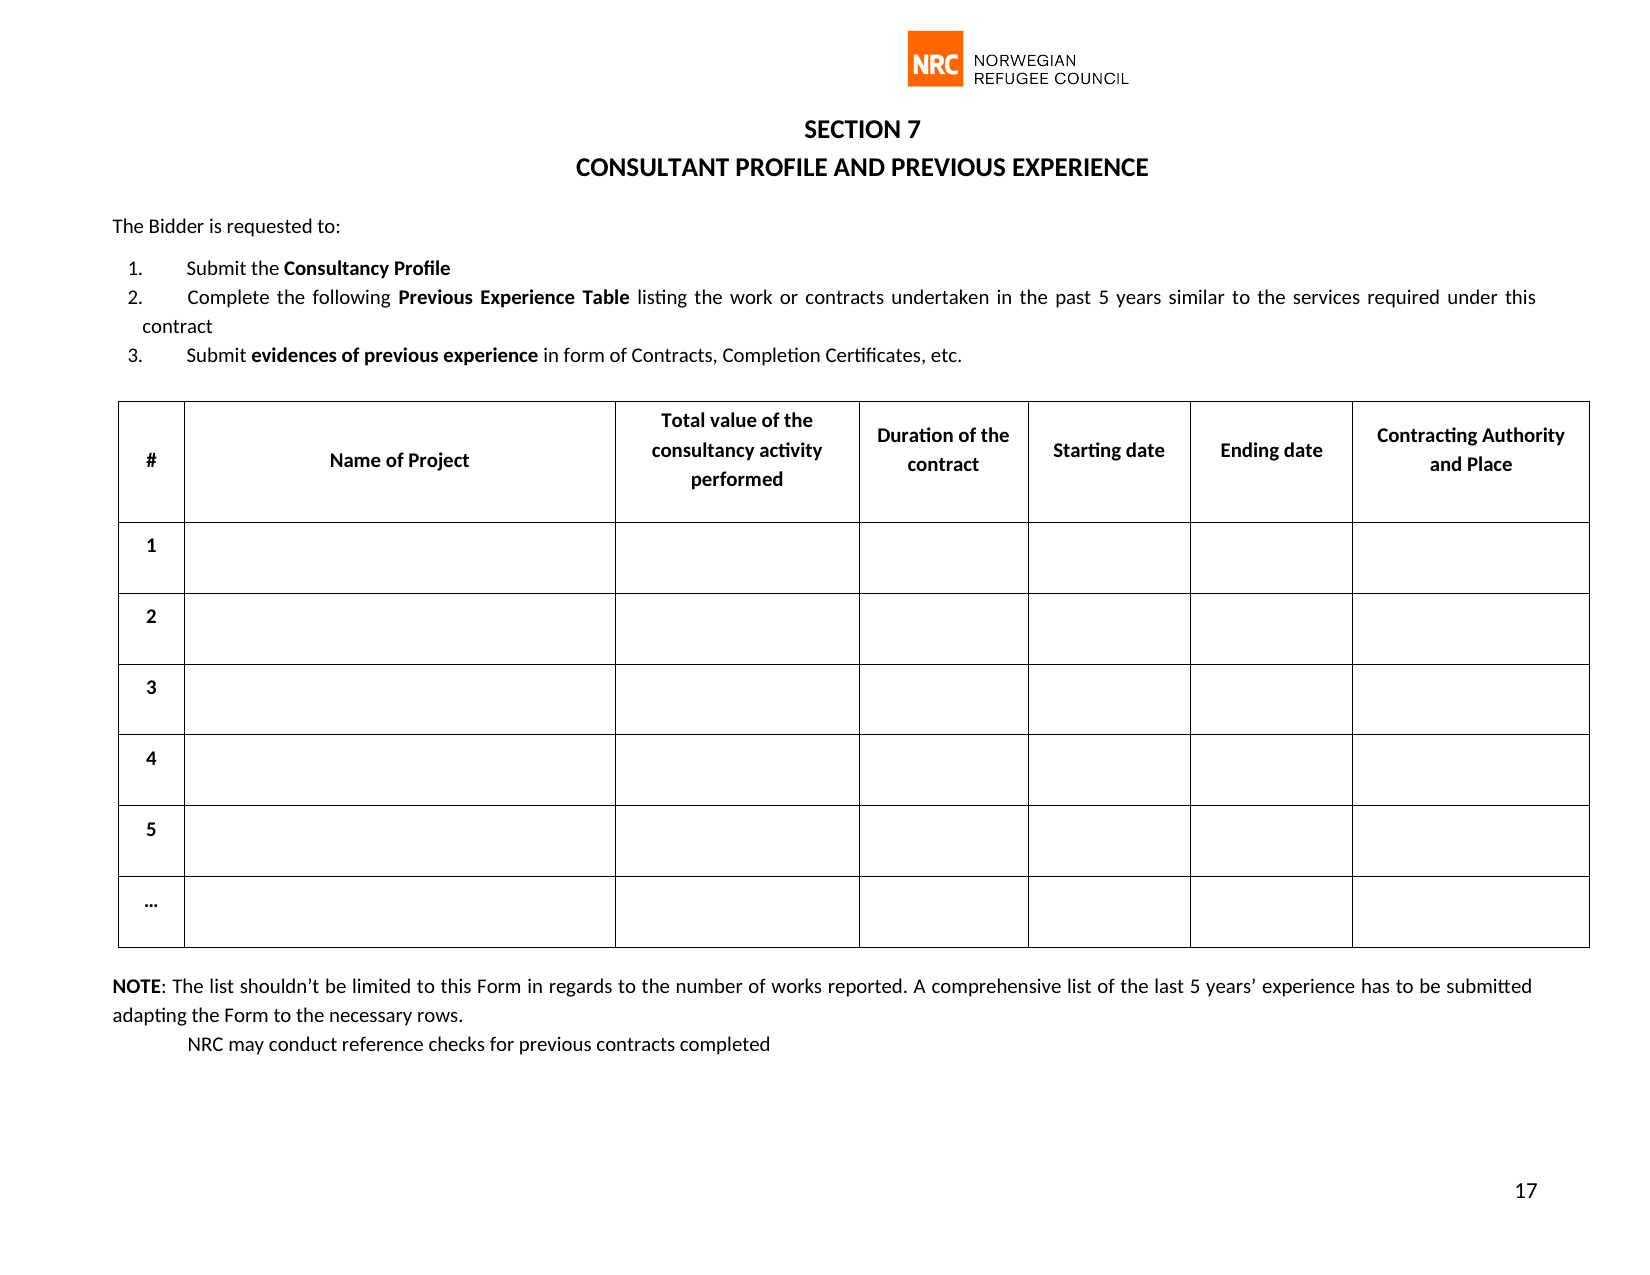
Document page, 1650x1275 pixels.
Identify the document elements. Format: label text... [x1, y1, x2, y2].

table_cell [1029, 594, 1190, 663]
table_cell [1029, 877, 1190, 947]
table_cell [1191, 735, 1352, 805]
text NRC may conduct reference checks for previous contracts completed [187, 1031, 1521, 1057]
list CONSULTANT PROFILE AND PREVIOUS EXPERIENCE [187, 150, 1537, 183]
table_cell [1353, 806, 1589, 876]
table_cell [1353, 665, 1589, 734]
table_cell [1353, 594, 1589, 663]
table_cell [860, 523, 1028, 593]
text NOTE: The list shouldn’t be limited to this Form in regards to the number of works reported. A comprehensive list of the last 5 years’ experience has to be submitted adapting the Form to the necessary rows. [112, 973, 1537, 1027]
table_cell … [119, 877, 184, 947]
table_cell 3 [119, 665, 184, 734]
table_cell [1191, 806, 1352, 876]
table_cell [185, 594, 615, 663]
table_cell [616, 806, 859, 876]
list SECTION 7 [187, 112, 1537, 146]
table_cell [185, 665, 615, 734]
table_cell [860, 806, 1028, 876]
list Submit evidences of previous experience in form of Contracts, Completion Certificates, etc. [127, 342, 1537, 368]
table_cell 1 [119, 523, 184, 593]
table_cell [1353, 877, 1589, 947]
table_cell [1191, 594, 1352, 663]
table_cell 5 [119, 806, 184, 876]
table_header # [119, 402, 184, 522]
table_cell 2 [119, 594, 184, 663]
table_cell [1029, 806, 1190, 876]
list Submit the Consultancy Profile [127, 255, 1537, 280]
table_cell [1191, 523, 1352, 593]
table_header Total value of the consultancy activity performed [616, 402, 859, 522]
table_header Ending date [1191, 402, 1352, 522]
table_cell [860, 594, 1028, 663]
table_cell [185, 806, 615, 876]
table_cell [1029, 523, 1190, 593]
table_cell [616, 735, 859, 805]
table_header Starting date [1029, 402, 1190, 522]
table_cell [1191, 665, 1352, 734]
table_cell [185, 523, 615, 593]
table_cell [616, 594, 859, 663]
table_cell 4 [119, 735, 184, 805]
table_cell [185, 735, 615, 805]
table_cell [860, 665, 1028, 734]
table_cell [185, 877, 615, 947]
table_cell [616, 877, 859, 947]
table_cell [860, 877, 1028, 947]
table_cell [616, 665, 859, 734]
table_cell [1191, 877, 1352, 947]
table_cell [1353, 735, 1589, 805]
table_cell [860, 735, 1028, 805]
table_cell [1029, 665, 1190, 734]
list Complete the following Previous Experience Table listing the work or contracts undertaken in the past 5 years similar to the services required under this contract [127, 284, 1537, 339]
table_header Duration of the contract [860, 402, 1028, 522]
text The Bidder is requested to: [112, 213, 1537, 239]
picture [898, 21, 1140, 94]
table_header Name of Project [185, 402, 615, 522]
table_cell [1029, 735, 1190, 805]
table_cell [616, 523, 859, 593]
table_cell [1353, 523, 1589, 593]
table_header Contracting Authority and Place [1353, 402, 1589, 522]
